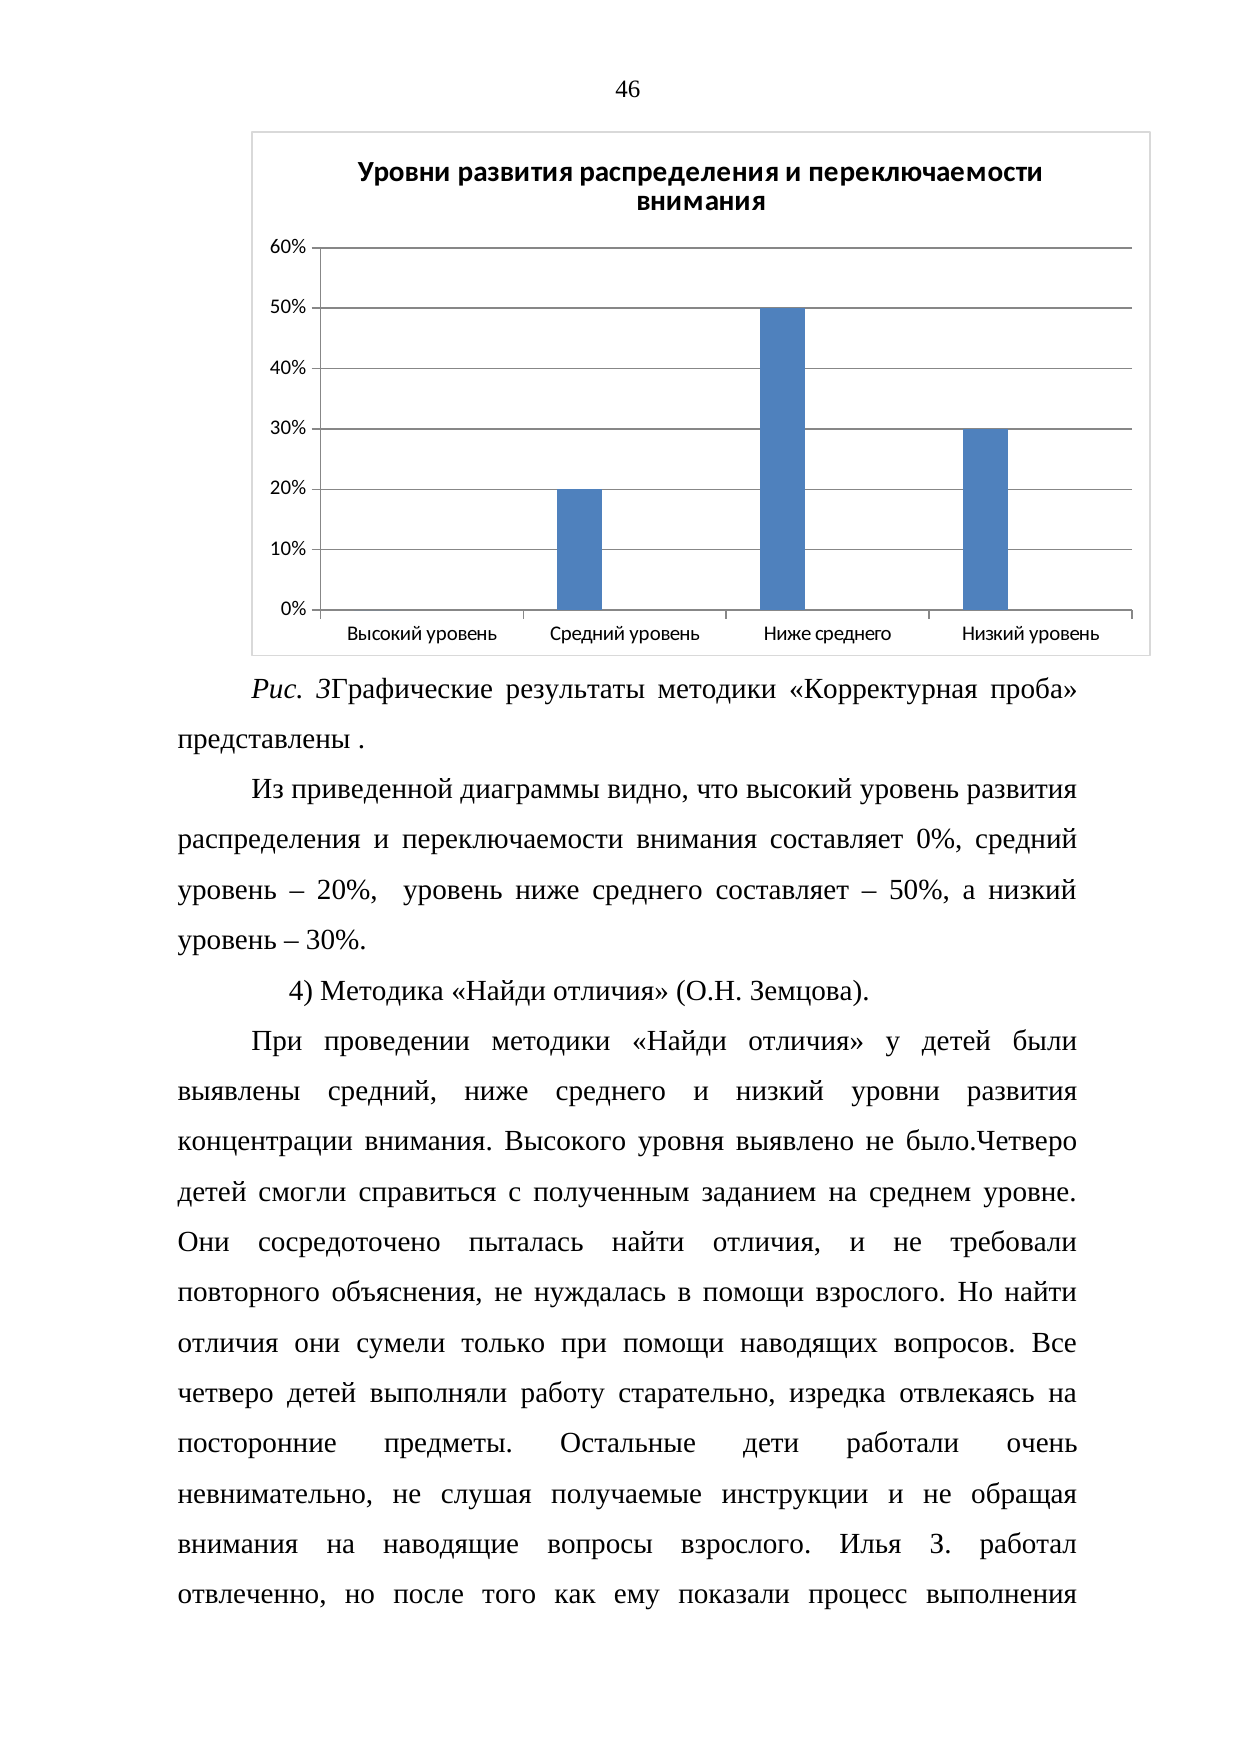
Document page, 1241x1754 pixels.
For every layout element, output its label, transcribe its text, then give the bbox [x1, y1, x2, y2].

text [177, 1023, 1078, 1610]
text Из приведенной диаграммы видно, что высокий уровень развития распределения и переключаемости внимания составляет 0%, средний уровень – 20%, уровень ниже среднего составляет – 50%, а низкий уровень – 30%. [177, 771, 1078, 956]
list 4) Методика «Найди отличия» (О.Н. Земцова). [288, 973, 1078, 1006]
text Рис. 3Графические результаты методики «Корректурная проба» представлены . [177, 671, 1078, 754]
